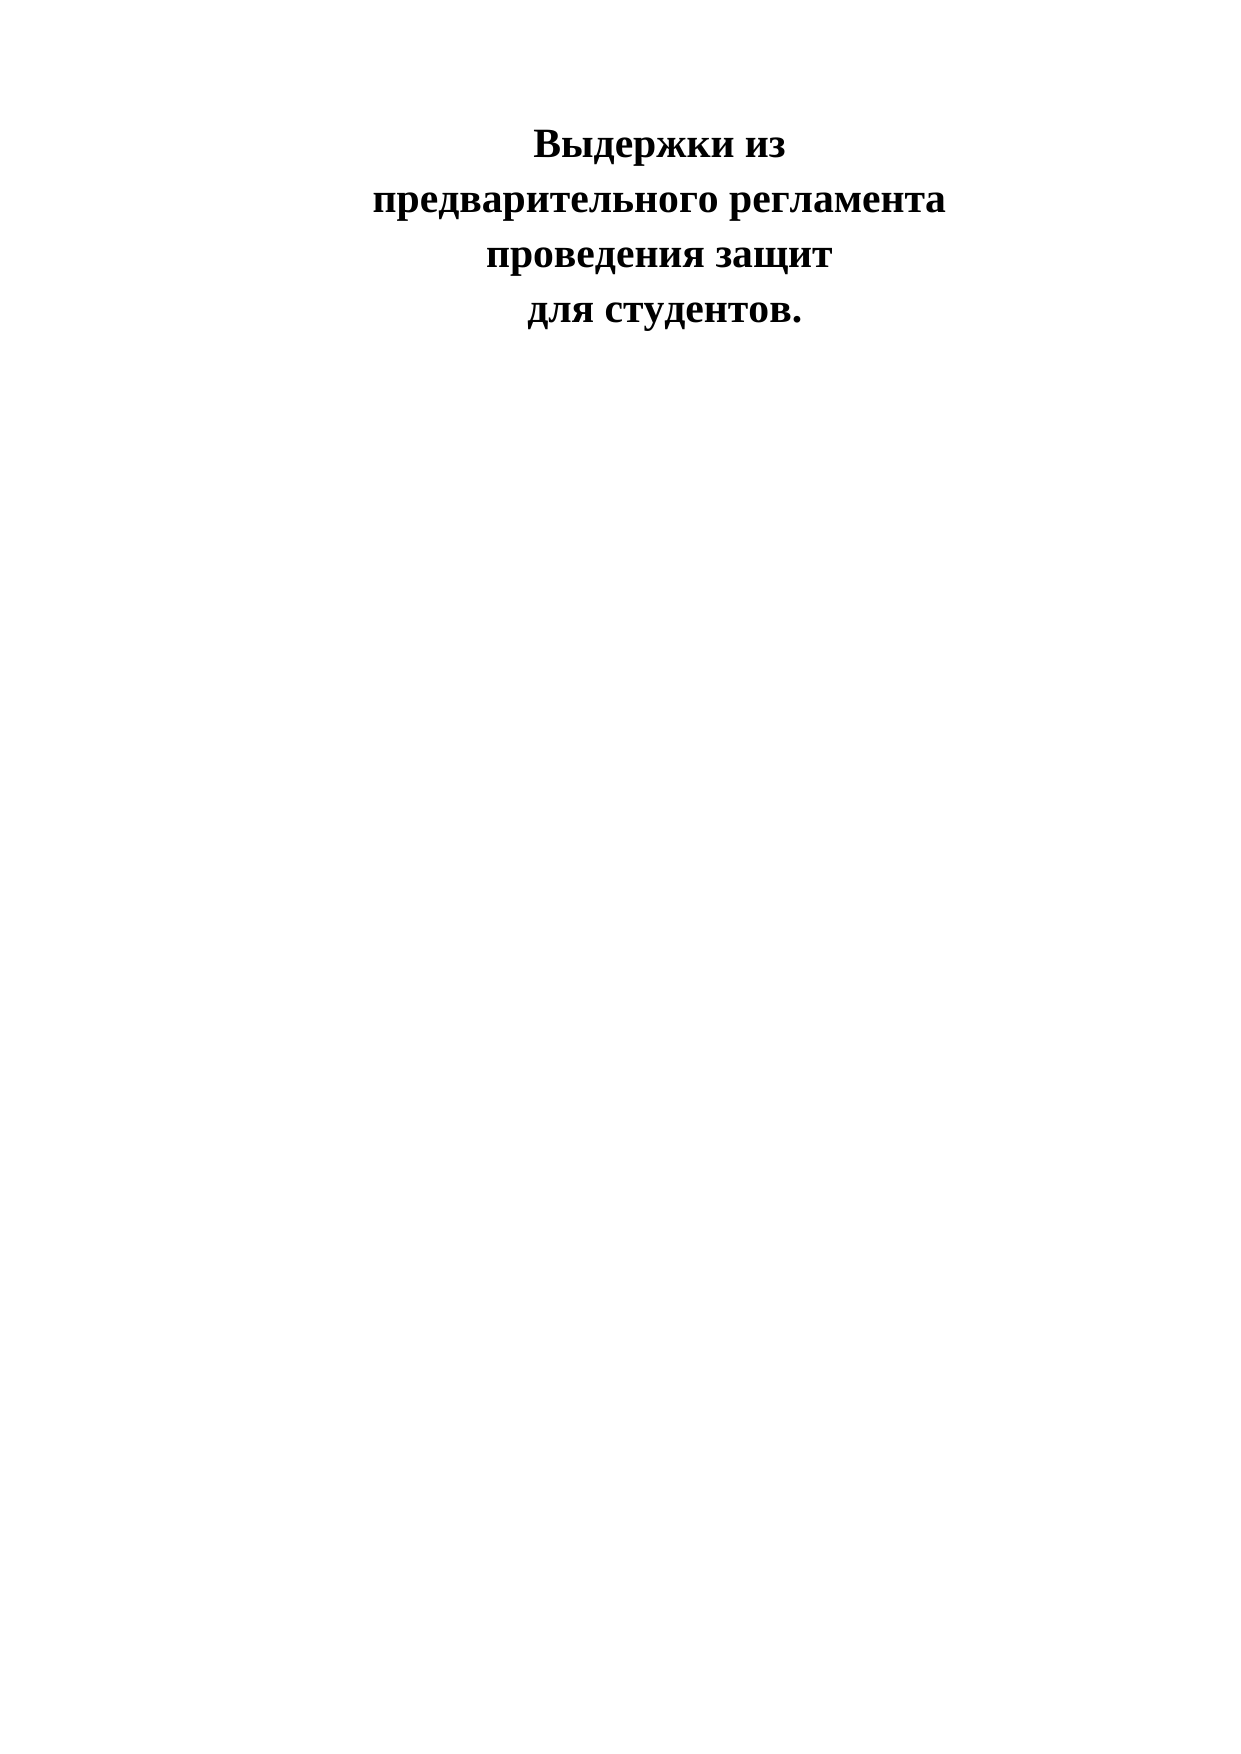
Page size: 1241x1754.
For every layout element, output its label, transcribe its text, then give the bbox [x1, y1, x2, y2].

text Выдержки из предварительного регламента проведения защит для студентов. [177, 118, 1152, 331]
